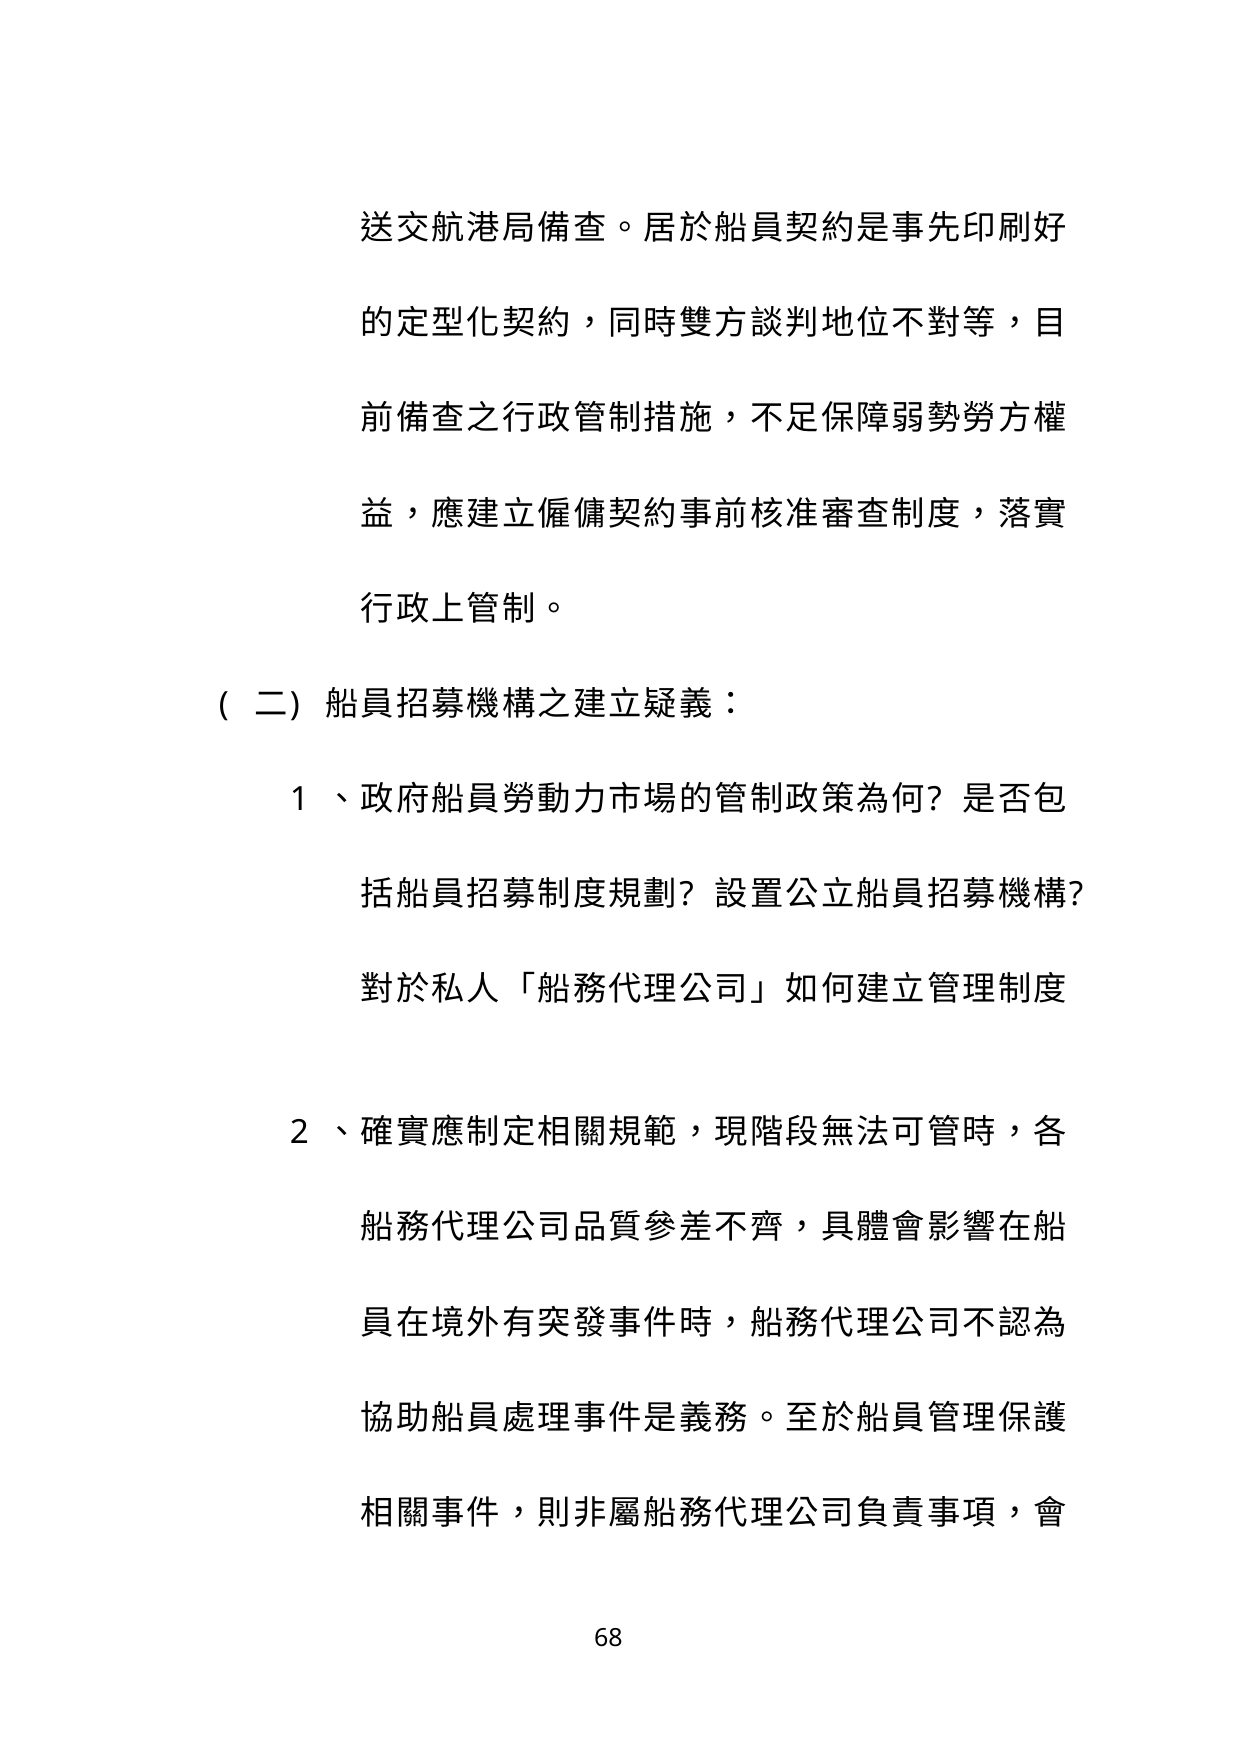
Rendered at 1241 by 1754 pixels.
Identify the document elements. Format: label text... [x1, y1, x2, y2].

subtitle 船員招募機構之建立疑義： [219, 653, 1069, 748]
subtitle 現行航港局船員定期僱傭契約範本，並無法律上效果，僅為當事人權利義務合理分配之參考，再依船員法第12條規定，僱傭契約應送交航港局備查。居於船員契約是事先印刷好的定型化契約，同時雙方談判地位不對等，目前備查之行政管制措施，不足保障弱勢勞方權益，應建立僱傭契約事前核准審查制度，落實行政上管制。 [325, 177, 1069, 653]
subtitle 政府船員勞動力市場的管制政策為何?是否包括船員招募制度規劃?設置公立船員招募機構?對於私人「船務代理公司」如何建立管理制度? [272, 748, 1069, 1082]
